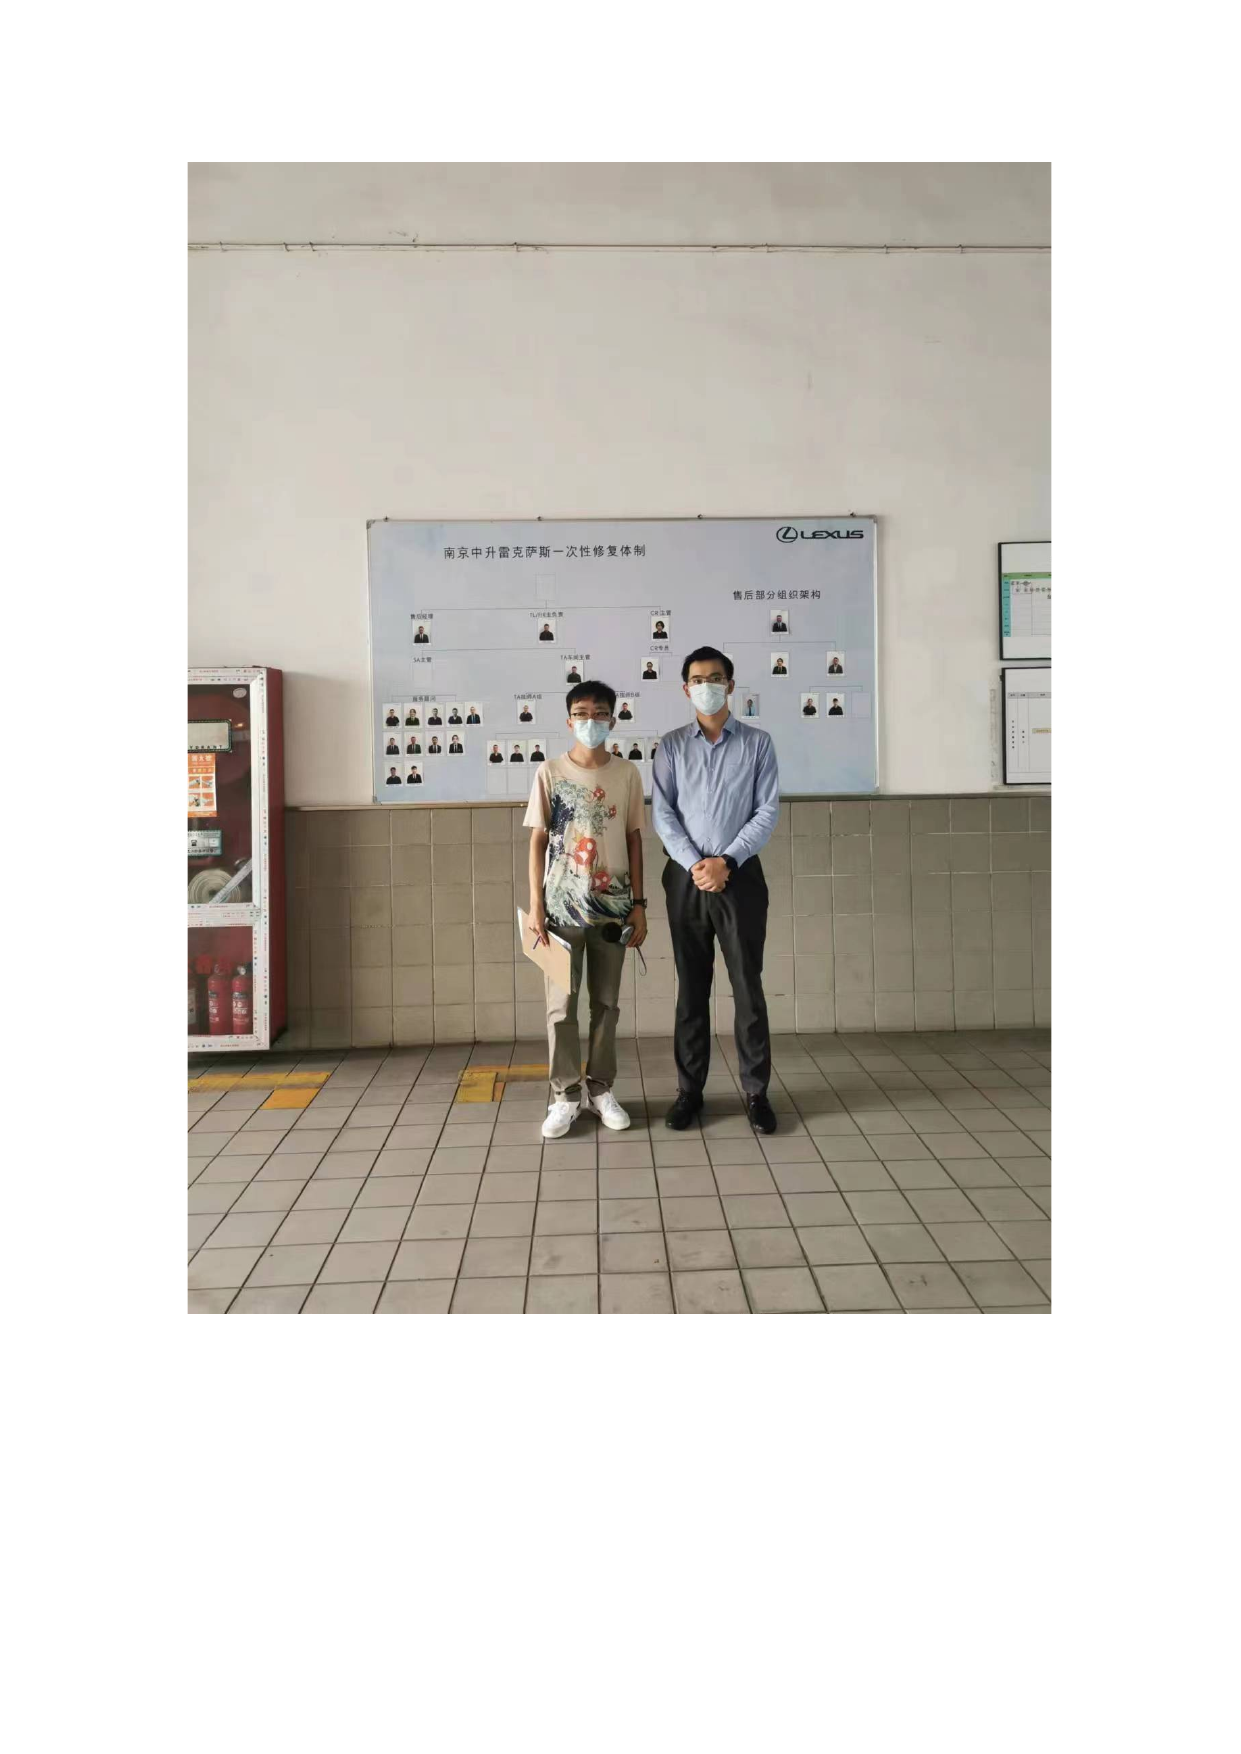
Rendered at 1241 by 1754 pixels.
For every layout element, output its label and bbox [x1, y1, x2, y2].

picture [187, 162, 1052, 1314]
